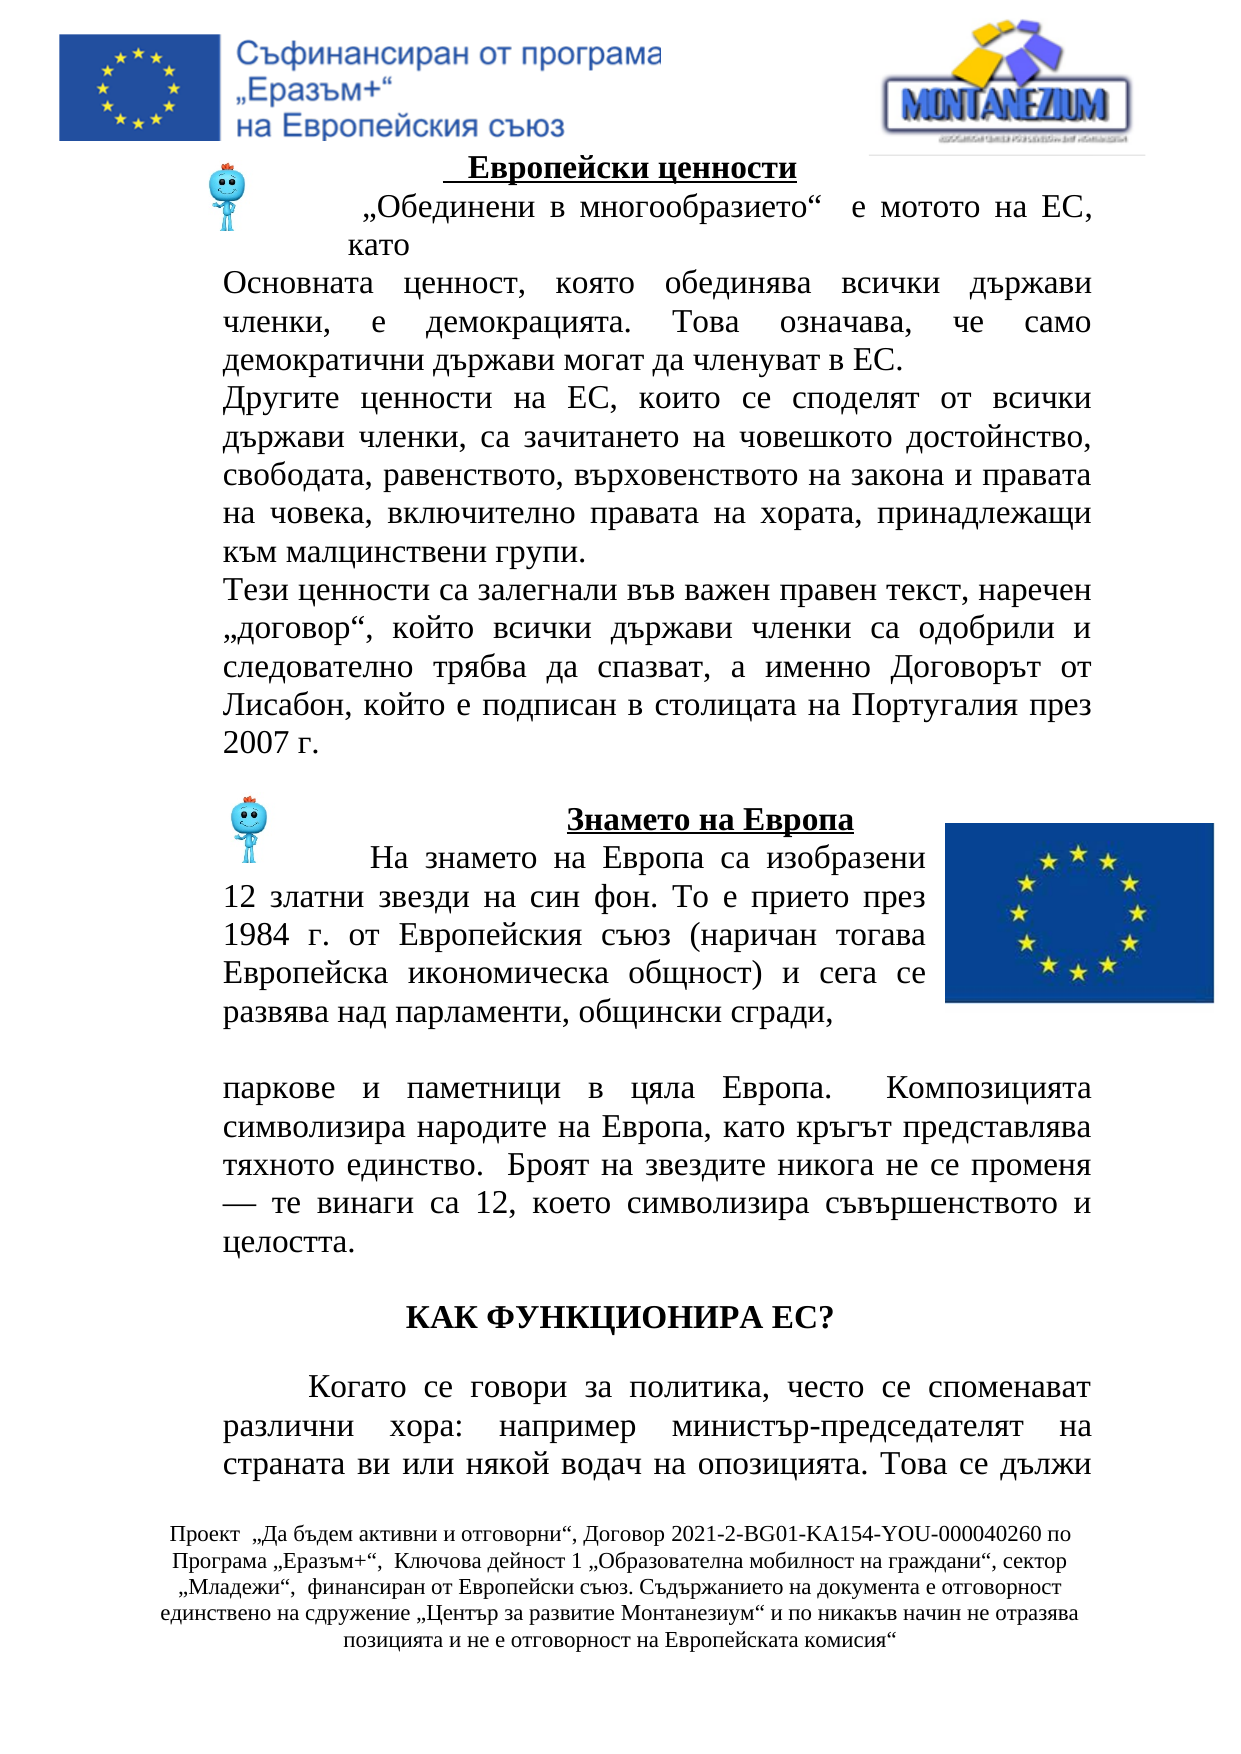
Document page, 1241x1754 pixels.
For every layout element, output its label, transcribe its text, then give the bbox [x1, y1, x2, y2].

picture [219, 792, 276, 861]
text Другите ценности на ЕС, които се споделят от всички държави членки, са зачитането на човешкото достойнство, свободата, равенството, върховенството на закона и правата на човека, включително правата на хората, принадлежащи към малцинствени групи. [223, 378, 1093, 569]
picture [943, 823, 1218, 1011]
text Тези ценности са залегнали във важен правен текст, наречен „договор“, който всички държави членки са одобрили и следователно трябва да спазват, а именно Договорът от Лисабон, който е подписан в столицата на Португалия през 2007 г. [223, 569, 1093, 761]
text „Обединени в многообразието“ е мотото на ЕС, като [223, 186, 1093, 263]
text паркове и паметници в цяла Европа. Композицията символизира народите на Европа, като кръгът представлява тяхното единство. Броят на звездите никога не се променя — те винаги са 12, което символизира съвършенството и целостта. [223, 1068, 1093, 1259]
text КАК ФУНКЦИОНИРА ЕС? [206, 1298, 1034, 1336]
text Знамето на Европа [516, 799, 1093, 838]
picture [197, 160, 254, 229]
text На знамето на Европа са изобразени 12 златни звезди на син фон. То е прието през 1984 г. от Европейския съюз (наричан тогава Европейска икономическа общност) и сега се развява над парламенти, общински сгради, [223, 838, 1093, 1029]
text Европейски ценности [443, 148, 1093, 186]
text Основната ценност, която обединява всички държави членки, е демокрацията. Това означава, че само демократични държави могат да членуват в ЕС. [223, 263, 1093, 378]
picture [867, 11, 1146, 155]
picture [57, 34, 661, 141]
